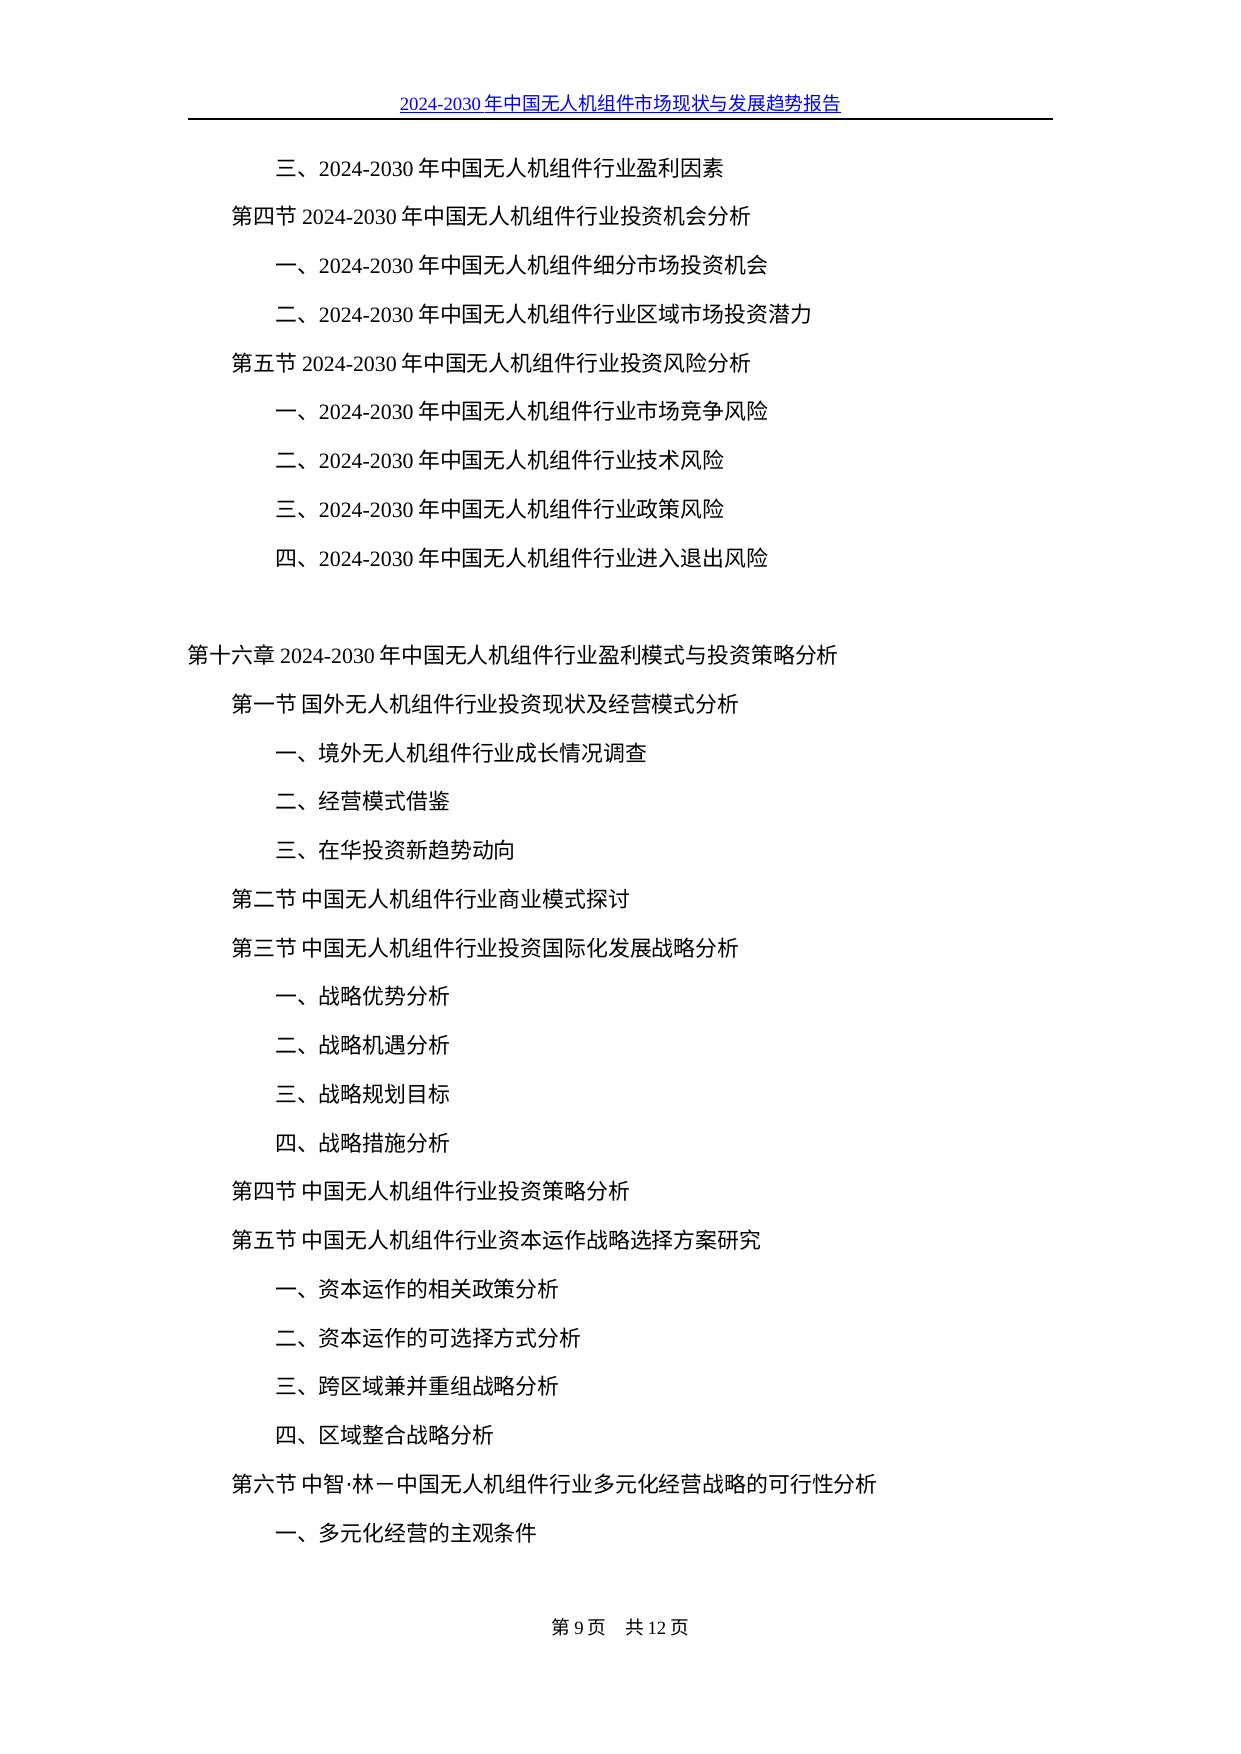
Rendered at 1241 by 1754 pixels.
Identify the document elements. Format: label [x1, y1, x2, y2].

text [187, 150, 1053, 1548]
